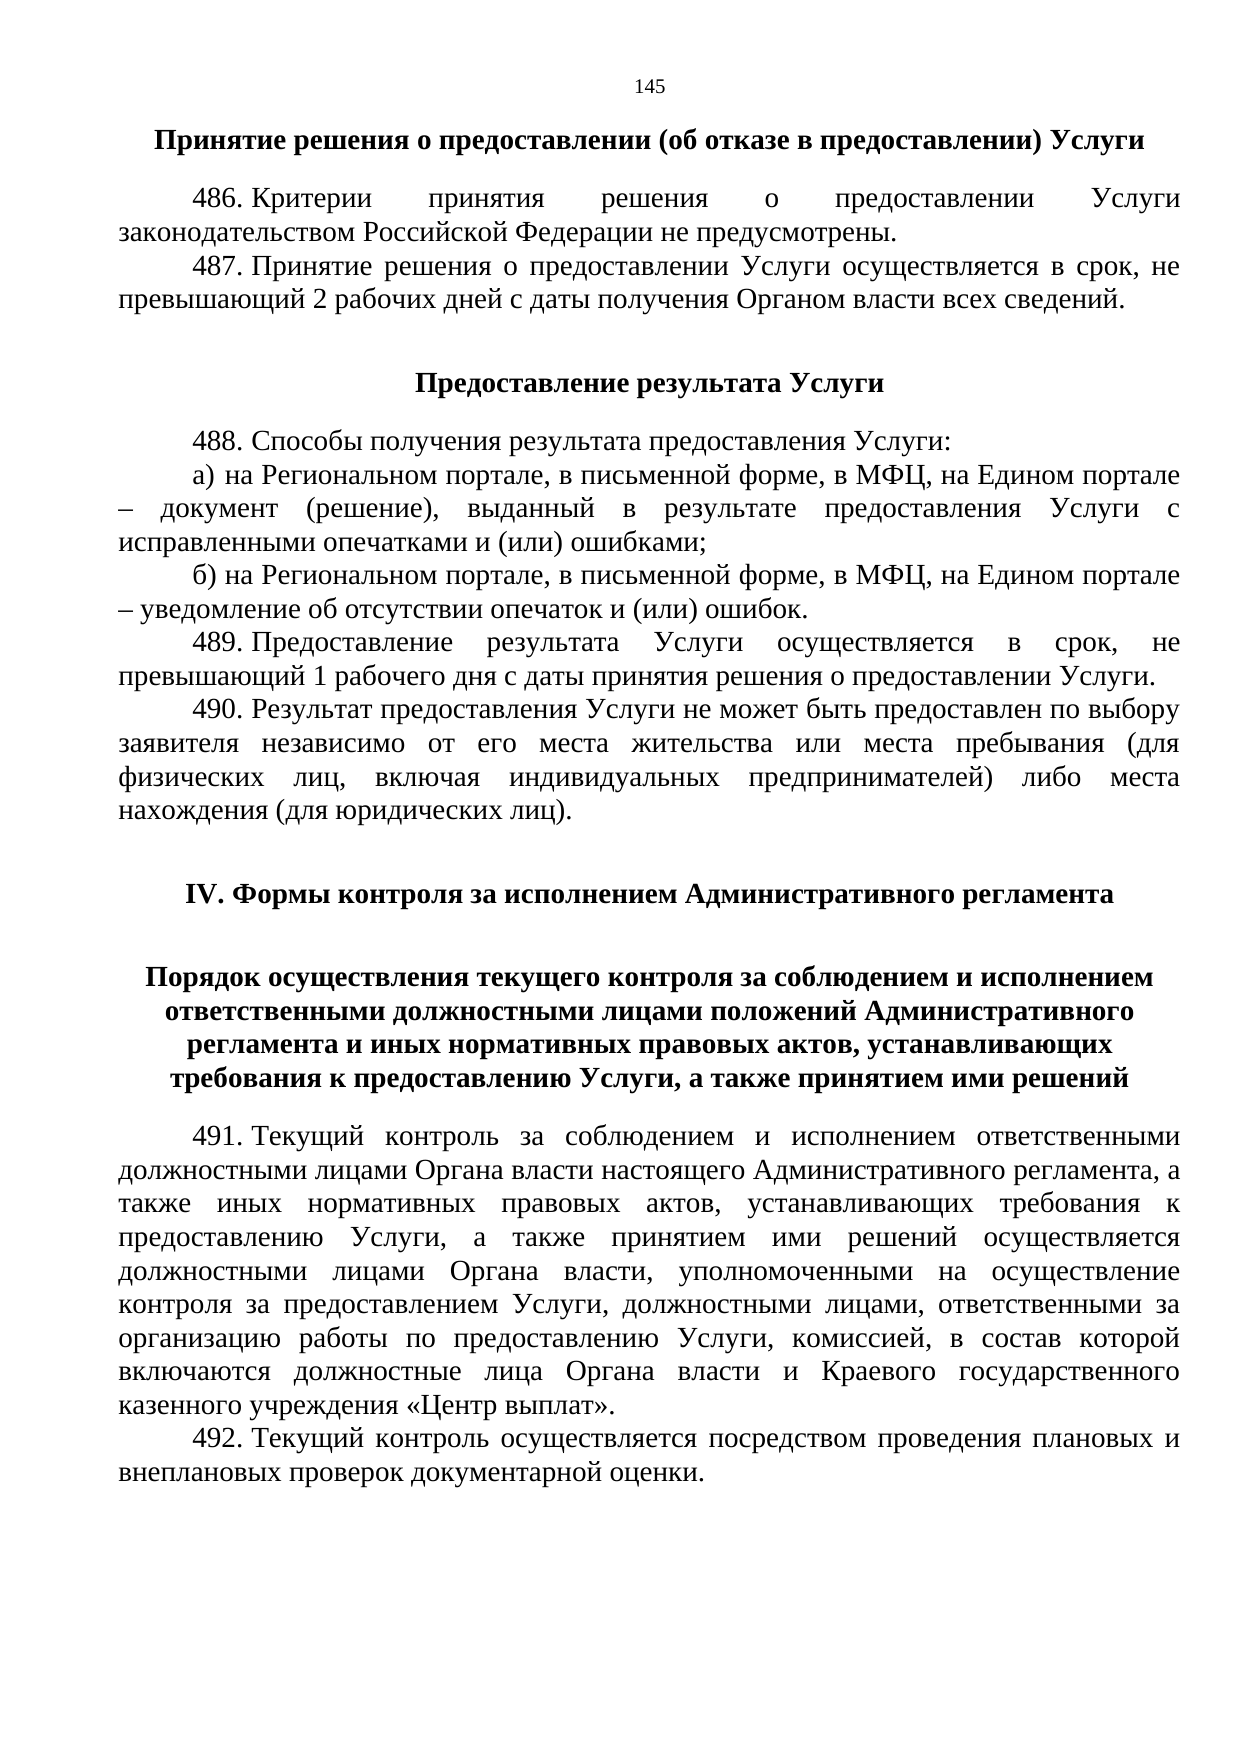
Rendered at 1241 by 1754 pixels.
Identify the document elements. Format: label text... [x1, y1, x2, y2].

text Принятие решения о предоставлении (об отказе в предоставлении) Услуги [118, 122, 1181, 156]
text Порядок осуществления текущего контроля за соблюдением и исполнением ответственными должностными лицами положений Административного регламента и иных нормативных правовых актов, устанавливающих требования к предоставлению Услуги, а также принятием ими решений [118, 959, 1181, 1093]
text Предоставление результата Услуги [118, 365, 1181, 398]
list Критерии принятия решения о предоставлении Услуги законодательством Российской Федерации не предусмотрены. [118, 181, 1181, 248]
list Способы получения результата предоставления Услуги: [118, 423, 1181, 457]
list Текущий контроль осуществляется посредством проведения плановых и внеплановых проверок документарной оценки. [118, 1420, 1181, 1487]
list Результат предоставления Услуги не может быть предоставлен по выбору заявителя независимо от его места жительства или места пребывания (для физических лиц, включая индивидуальных предпринимателей) либо места нахождения (для юридических лиц). [118, 692, 1181, 826]
list на Региональном портале, в письменной форме, в МФЦ, на Едином портале – документ (решение), выданный в результате предоставления Услуги с исправленными опечатками и (или) ошибками; [118, 457, 1181, 557]
list на Региональном портале, в письменной форме, в МФЦ, на Едином портале – уведомление об отсутствии опечаток и (или) ошибок. [118, 557, 1181, 624]
text IV. Формы контроля за исполнением Административного регламента [118, 876, 1181, 909]
list Текущий контроль за соблюдением и исполнением ответственными должностными лицами Органа власти настоящего Административного регламента, а также иных нормативных правовых актов, устанавливающих требования к предоставлению Услуги, а также принятием ими решений осуществляется должностными лицами Органа власти, уполномоченными на осуществление контроля за предоставлением Услуги, должностными лицами, ответственными за организацию работы по предоставлению Услуги, комиссией, в состав которой включаются должностные лица Органа власти и Краевого государственного казенного учреждения «Центр выплат». [118, 1118, 1181, 1420]
list Предоставление результата Услуги осуществляется в срок, не превышающий 1 рабочего дня с даты принятия решения о предоставлении Услуги. [118, 624, 1181, 692]
list Принятие решения о предоставлении Услуги осуществляется в срок, не превышающий 2 рабочих дней с даты получения Органом власти всех сведений. [118, 248, 1181, 315]
